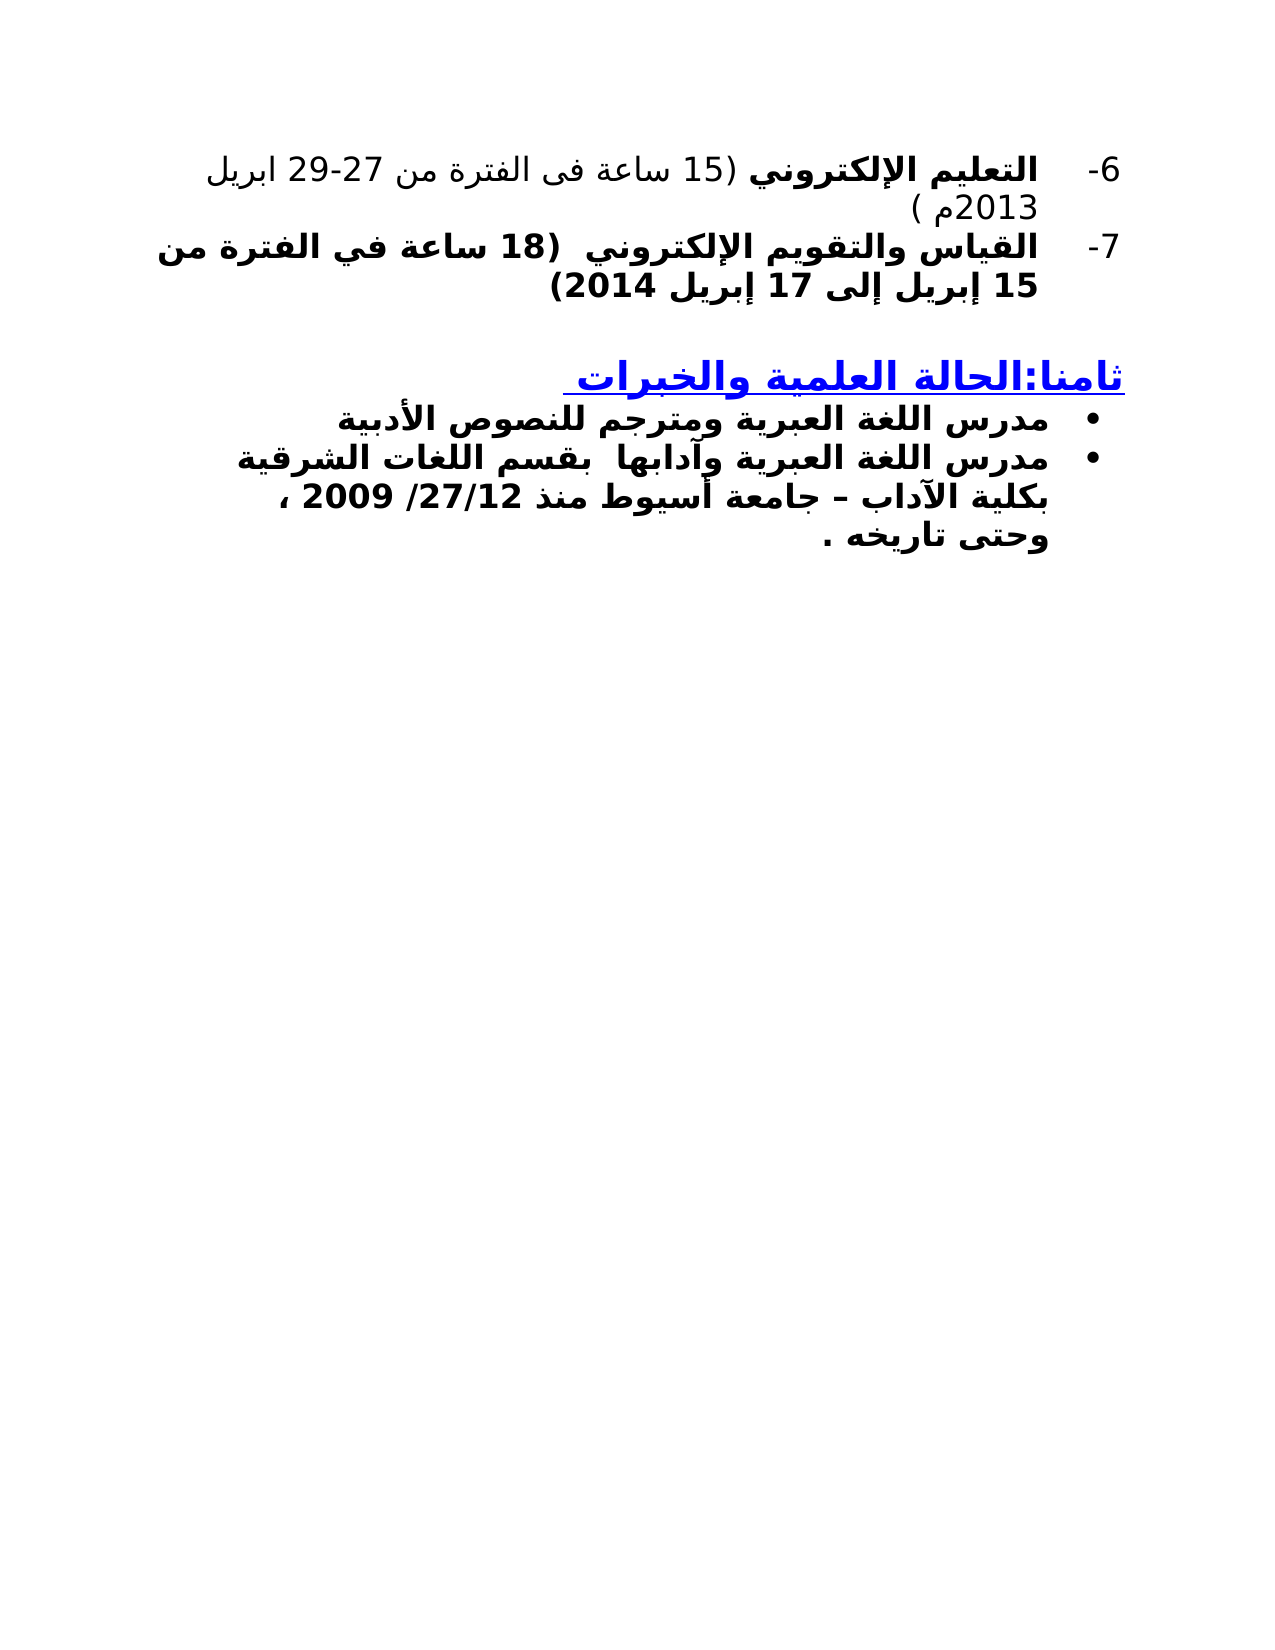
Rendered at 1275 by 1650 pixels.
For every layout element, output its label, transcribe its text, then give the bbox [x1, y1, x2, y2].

list التعليم الإلكتروني (15 ساعة فى الفترة من 27-29 ابريل 2013م ) [150, 150, 1087, 228]
list القياس والتقويم الإلكتروني (18 ساعة في الفترة من 15 إبريل إلى 17 إبريل 2014) [150, 228, 1087, 305]
list مدرس اللغة العبرية وآدابها بقسم اللغات الشرقية بكلية الآداب – جامعة أسيوط منذ 27/12/ 2009 ، وحتى تاريخه . [225, 438, 1087, 555]
list مدرس اللغة العبرية ومترجم للنصوص الأدبية [225, 399, 1087, 438]
subtitle ثامنا:الحالة العلمية والخبرات [150, 353, 1125, 399]
